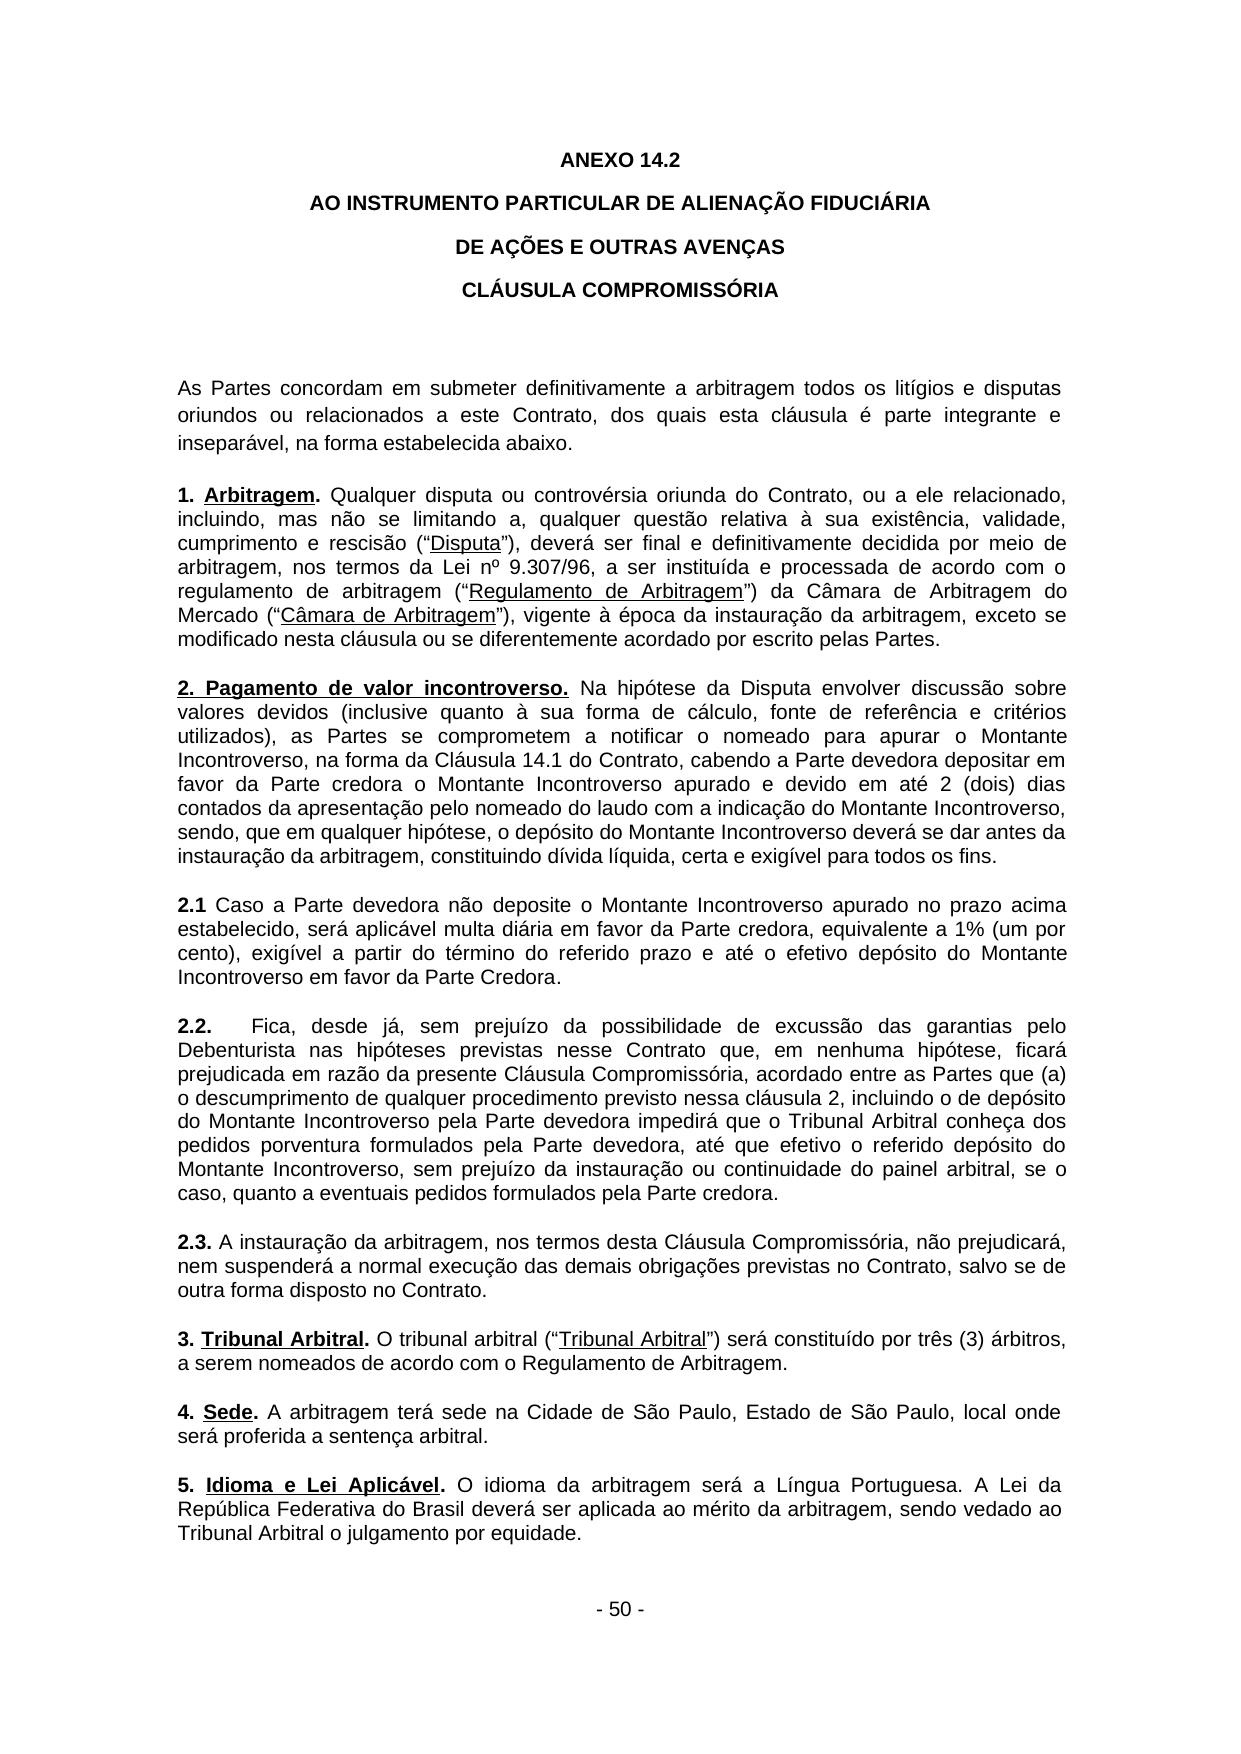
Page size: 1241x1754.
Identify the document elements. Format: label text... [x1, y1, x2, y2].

text 1. Arbitragem. Qualquer disputa ou controvérsia oriunda do Contrato, ou a ele relacionado, incluindo, mas não se limitando a, qualquer questão relativa à sua existência, validade, cumprimento e rescisão (“Disputa”), deverá ser final e definitivamente decidida por meio de arbitragem, nos termos da Lei nº 9.307/96, a ser instituída e processada de acordo com o regulamento de arbitragem (“Regulamento de Arbitragem”) da Câmara de Arbitragem do Mercado (“Câmara de Arbitragem”), vigente à época da instauração da arbitragem, exceto se modificado nesta cláusula ou se diferentemente acordado por escrito pelas Partes. [177, 483, 1067, 651]
text 2. Pagamento de valor incontroverso. Na hipótese da Disputa envolver discussão sobre valores devidos (inclusive quanto à sua forma de cálculo, fonte de referência e critérios utilizados), as Partes se comprometem a notificar o nomeado para apurar o Montante Incontroverso, na forma da Cláusula 14.1 do Contrato, cabendo a Parte devedora depositar em favor da Parte credora o Montante Incontroverso apurado e devido em até 2 (dois) dias contados da apresentação pelo nomeado do laudo com a indicação do Montante Incontroverso, sendo, que em qualquer hipótese, o depósito do Montante Incontroverso deverá se dar antes da instauração da arbitragem, constituindo dívida líquida, certa e exigível para todos os fins. [177, 676, 1067, 868]
text 3. Tribunal Arbitral. O tribunal arbitral (“Tribunal Arbitral”) será constituído por três (3) árbitros, a serem nomeados de acordo com o Regulamento de Arbitragem. [177, 1327, 1067, 1375]
list DE AÇÕES E OUTRAS AVENÇAS [177, 235, 1063, 259]
text 2.1 Caso a Parte devedora não deposite o Montante Incontroverso apurado no prazo acima estabelecido, será aplicável multa diária em favor da Parte credora, equivalente a 1% (um por cento), exigível a partir do término do referido prazo e até o efetivo depósito do Montante Incontroverso em favor da Parte Credora. [177, 893, 1067, 988]
text 2.3. A instauração da arbitragem, nos termos desta Cláusula Compromissória, não prejudicará, nem suspenderá a normal execução das demais obrigações previstas no Contrato, salvo se de outra forma disposto no Contrato. [177, 1230, 1067, 1302]
text 4. Sede. A arbitragem terá sede na Cidade de São Paulo, Estado de São Paulo, local onde será proferida a sentença arbitral. [177, 1400, 1063, 1448]
text As Partes concordam em submeter definitivamente a arbitragem todos os litígios e disputas oriundos ou relacionados a este Contrato, dos quais esta cláusula é parte integrante e inseparável, na forma estabelecida abaixo. [177, 376, 1063, 455]
list AO INSTRUMENTO PARTICULAR DE ALIENAÇÃO FIDUCIÁRIA [177, 191, 1063, 215]
list CLÁUSULA COMPROMISSÓRIA [177, 278, 1063, 302]
text 5. Idioma e Lei Aplicável. O idioma da arbitragem será a Língua Portuguesa. A Lei da República Federativa do Brasil deverá ser aplicada ao mérito da arbitragem, sendo vedado ao Tribunal Arbitral o julgamento por equidade. [177, 1473, 1063, 1545]
text 2.2. Fica, desde já, sem prejuízo da possibilidade de excussão das garantias pelo Debenturista nas hipóteses previstas nesse Contrato que, em nenhuma hipótese, ficará prejudicada em razão da presente Cláusula Compromissória, acordado entre as Partes que (a) o descumprimento de qualquer procedimento previsto nessa cláusula 2, incluindo o de depósito do Montante Incontroverso pela Parte devedora impedirá que o Tribunal Arbitral conheça dos pedidos porventura formulados pela Parte devedora, até que efetivo o referido depósito do Montante Incontroverso, sem prejuízo da instauração ou continuidade do painel arbitral, se o caso, quanto a eventuais pedidos formulados pela Parte credora. [177, 1013, 1068, 1205]
list ANEXO 14.2 [177, 148, 1063, 172]
